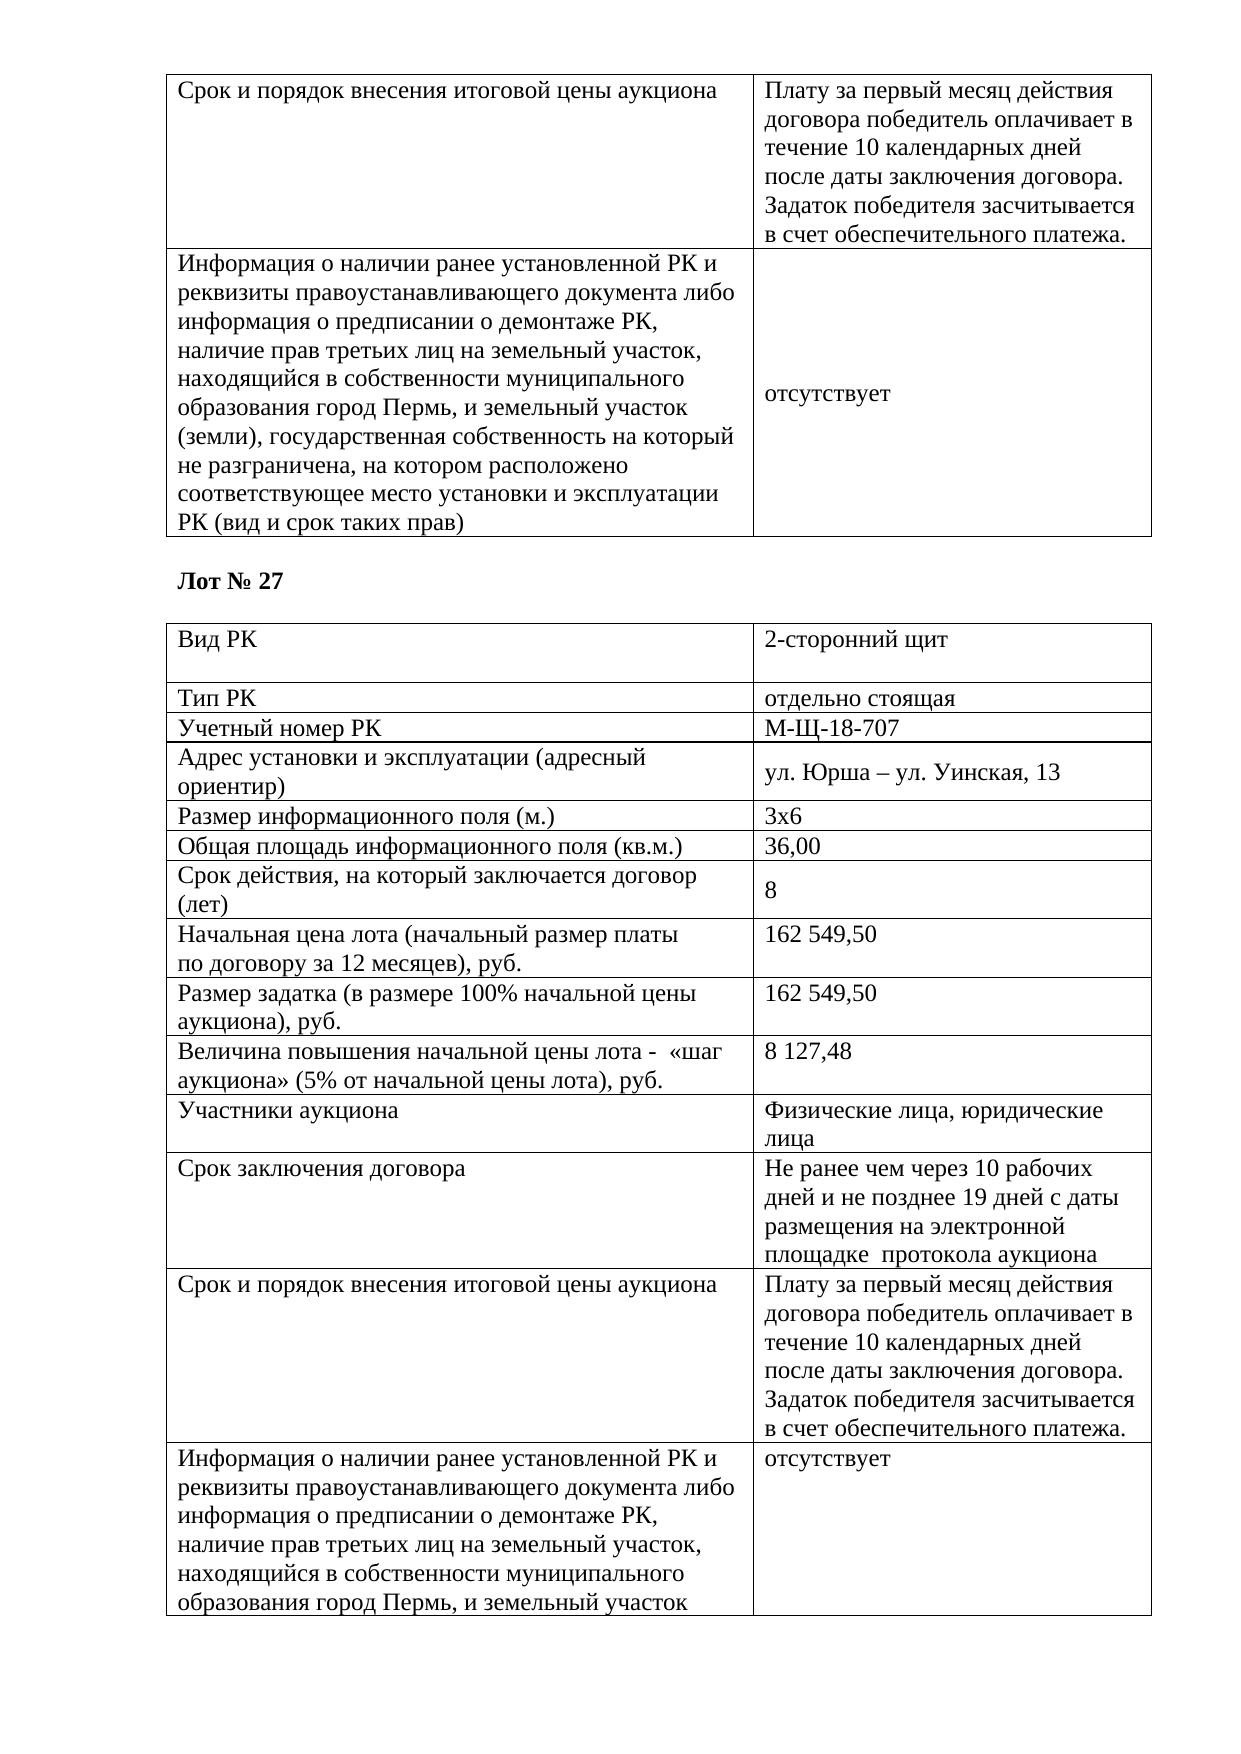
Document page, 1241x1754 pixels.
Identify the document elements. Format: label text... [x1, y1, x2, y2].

text Лот № 27 [177, 566, 1152, 594]
table_cell Плату за первый месяц действия договора победитель оплачивает в течение 10 календарных дней после даты заключения договора. Задаток победителя засчитывается в счет обеспечительного платежа. [754, 75, 1151, 247]
table_cell Начальная цена лота (начальный размер платы по договору за 12 месяцев), руб. [167, 919, 753, 977]
table_cell Размер информационного поля (м.) [167, 801, 753, 830]
table_cell Тип РК [167, 683, 753, 712]
table_cell отдельно стоящая [754, 683, 1151, 712]
table_cell Срок заключения договора [167, 1153, 753, 1268]
table_header Вид РК [167, 624, 753, 682]
table_cell отсутствует [754, 1443, 1151, 1615]
table_cell 162 549,50 [754, 978, 1151, 1035]
table_cell Плату за первый месяц действия договора победитель оплачивает в течение 10 календарных дней после даты заключения договора. Задаток победителя засчитывается в счет обеспечительного платежа. [754, 1269, 1151, 1442]
table_cell ул. Юрша – ул. Уинская, 13 [754, 743, 1151, 800]
table_cell отсутствует [754, 249, 1151, 536]
table_header 2-сторонний щит [754, 624, 1151, 682]
table_cell 3х6 [754, 801, 1151, 830]
table_cell 36,00 [754, 831, 1151, 859]
table_cell Величина повышения начальной цены лота - «шаг аукциона» (5% от начальной цены лота), руб. [167, 1036, 753, 1094]
table_cell Физические лица, юридические лица [754, 1095, 1151, 1152]
table_cell Срок и порядок внесения итоговой цены аукциона [167, 75, 753, 247]
table_cell 162 549,50 [754, 919, 1151, 977]
table_cell Срок действия, на который заключается договор (лет) [167, 861, 753, 918]
table_cell Адрес установки и эксплуатации (адресный ориентир) [167, 743, 753, 800]
table_cell 8 127,48 [754, 1036, 1151, 1094]
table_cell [167, 1443, 753, 1615]
table_cell Общая площадь информационного поля (кв.м.) [167, 831, 753, 859]
table_cell Срок и порядок внесения итоговой цены аукциона [167, 1269, 753, 1442]
table_cell Участники аукциона [167, 1095, 753, 1152]
table_cell Размер задатка (в размере 100% начальной цены аукциона), руб. [167, 978, 753, 1035]
table_cell Учетный номер РК [167, 713, 753, 741]
table_cell Не ранее чем через 10 рабочих дней и не позднее 19 дней с даты размещения на электронной площадке протокола аукциона [754, 1153, 1151, 1268]
table_cell М-Щ-18-707 [754, 713, 1151, 741]
table_cell 8 [754, 861, 1151, 918]
